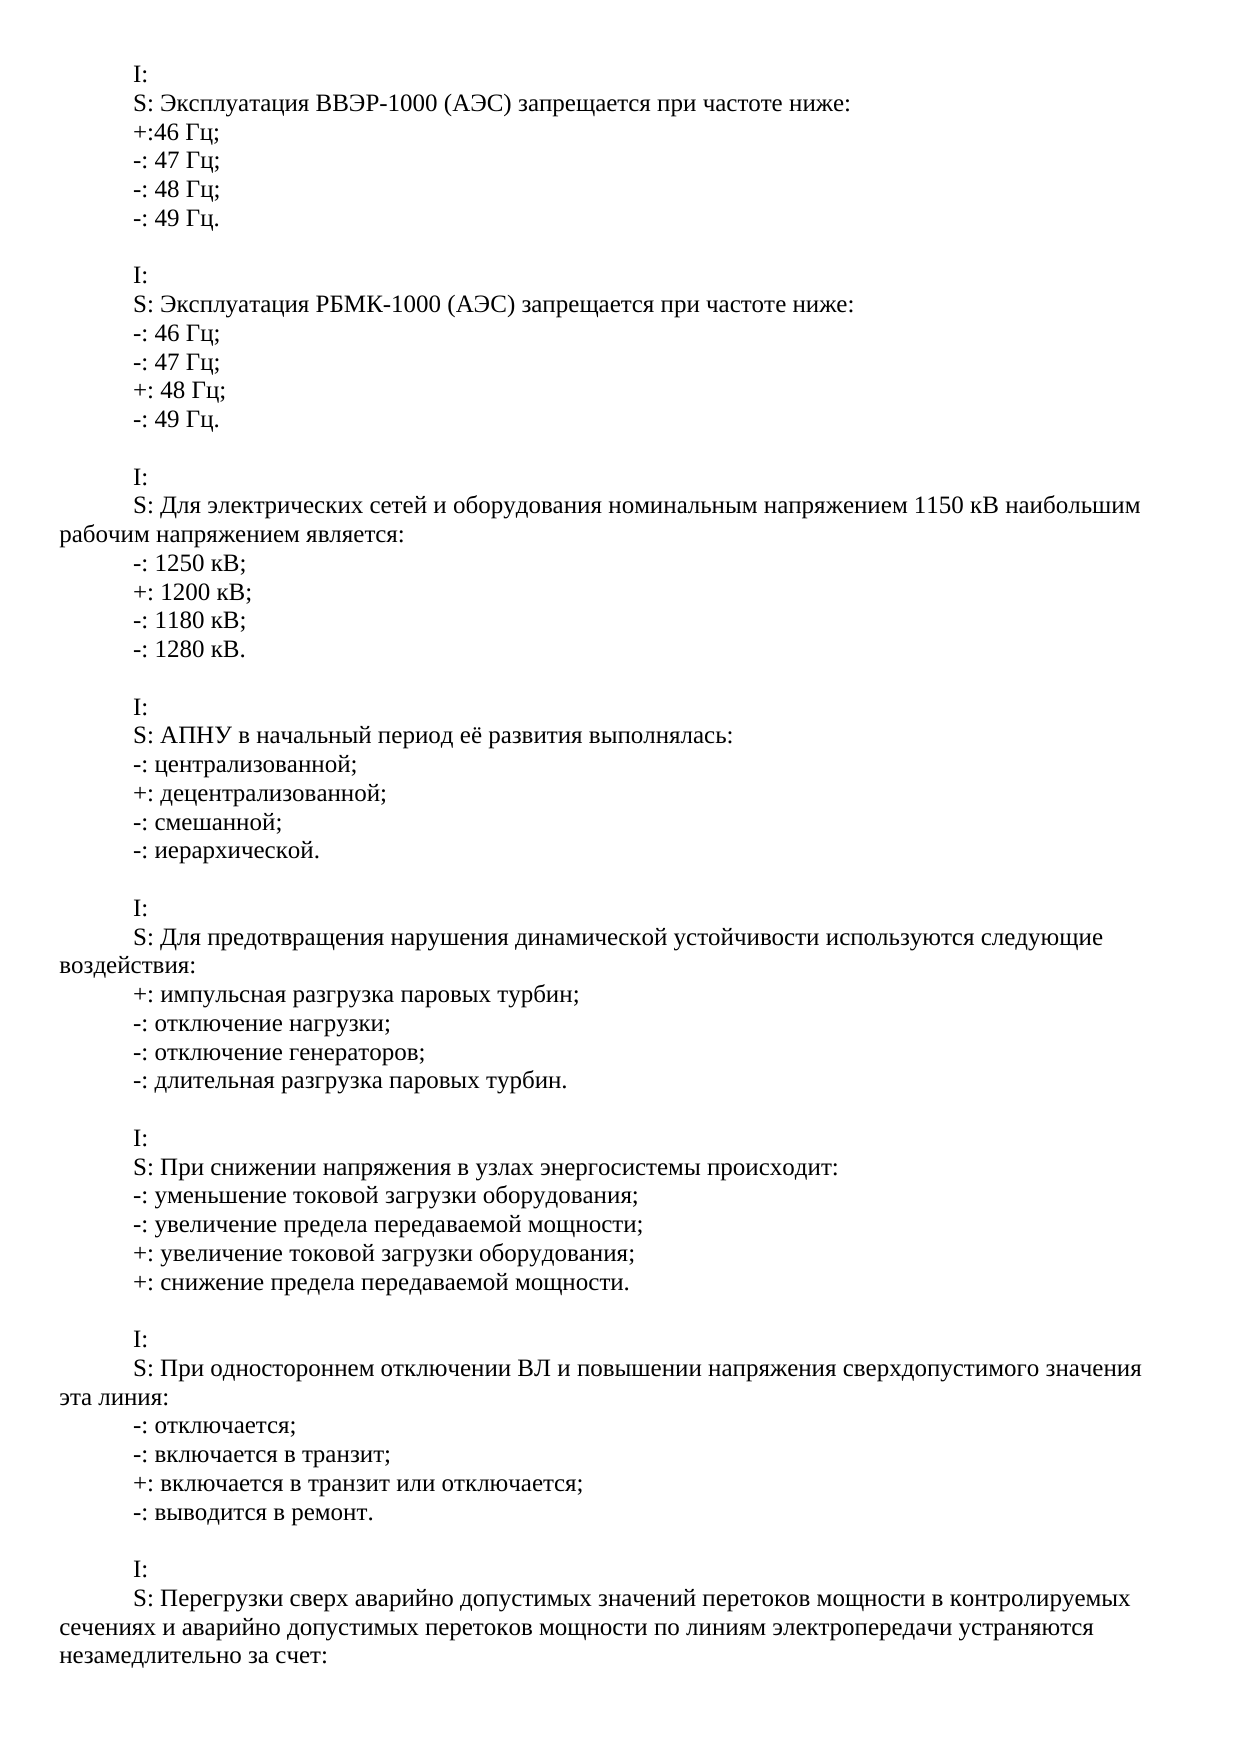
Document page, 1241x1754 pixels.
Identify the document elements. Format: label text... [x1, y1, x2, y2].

text I: [59, 462, 1180, 490]
text -: 49 Гц. [59, 404, 1180, 433]
text +: 48 Гц; [59, 375, 1180, 404]
text I: [59, 1123, 1180, 1152]
text S: Для электрических сетей и оборудования номинальным напряжением 1150 кВ наибольшим рабочим напряжением является: [59, 490, 1180, 548]
text -: включается в транзит; [59, 1439, 1180, 1468]
text S: Перегрузки сверх аварийно допустимых значений перетоков мощности в контролируемых сечениях и аварийно допустимых перетоков мощности по линиям электропередачи устраняются незамедлительно за счет: [59, 1583, 1180, 1669]
text +: 1200 кВ; [59, 577, 1180, 605]
text -: 48 Гц; [59, 174, 1180, 203]
text +: снижение предела передаваемой мощности. [59, 1267, 1180, 1295]
text -: длительная разгрузка паровых турбин. [59, 1065, 1180, 1094]
text I: [59, 1324, 1180, 1353]
text S: Эксплуатация РБМК-1000 (АЭС) запрещается при частоте ниже: [59, 289, 1180, 318]
text -: выводится в ремонт. [59, 1497, 1180, 1525]
text -: уменьшение токовой загрузки оборудования; [59, 1180, 1180, 1209]
text I: [59, 260, 1180, 289]
text S: При снижении напряжения в узлах энергосистемы происходит: [59, 1152, 1180, 1180]
text -: отключение генераторов; [59, 1037, 1180, 1065]
text -: 47 Гц; [59, 347, 1180, 375]
text -: отключается; [59, 1410, 1180, 1439]
text -: 47 Гц; [59, 145, 1180, 174]
text I: [59, 1554, 1180, 1583]
text S: Эксплуатация ВВЭР-1000 (АЭС) запрещается при частоте ниже: [59, 88, 1180, 117]
text I: [59, 59, 1180, 88]
text -: 1180 кВ; [59, 605, 1180, 634]
text +: децентрализованной; [59, 778, 1180, 807]
text +: импульсная разгрузка паровых турбин; [59, 979, 1180, 1008]
text -: смешанной; [59, 807, 1180, 835]
text -: централизованной; [59, 749, 1180, 778]
text I: [59, 692, 1180, 720]
text S: АПНУ в начальный период её развития выполнялась: [59, 720, 1180, 749]
text +:46 Гц; [59, 117, 1180, 145]
text +: увеличение токовой загрузки оборудования; [59, 1238, 1180, 1267]
text -: отключение нагрузки; [59, 1008, 1180, 1037]
text -: 1280 кВ. [59, 634, 1180, 663]
text -: 46 Гц; [59, 318, 1180, 347]
text -: иерархической. [59, 835, 1180, 864]
text S: При одностороннем отключении ВЛ и повышении напряжения сверхдопустимого значения эта линия: [59, 1353, 1180, 1410]
text S: Для предотвращения нарушения динамической устойчивости используются следующие воздействия: [59, 922, 1180, 979]
text -: увеличение предела передаваемой мощности; [59, 1209, 1180, 1238]
text I: [59, 893, 1180, 922]
text +: включается в транзит или отключается; [59, 1468, 1180, 1497]
text -: 49 Гц. [59, 203, 1180, 232]
text -: 1250 кВ; [59, 548, 1180, 577]
